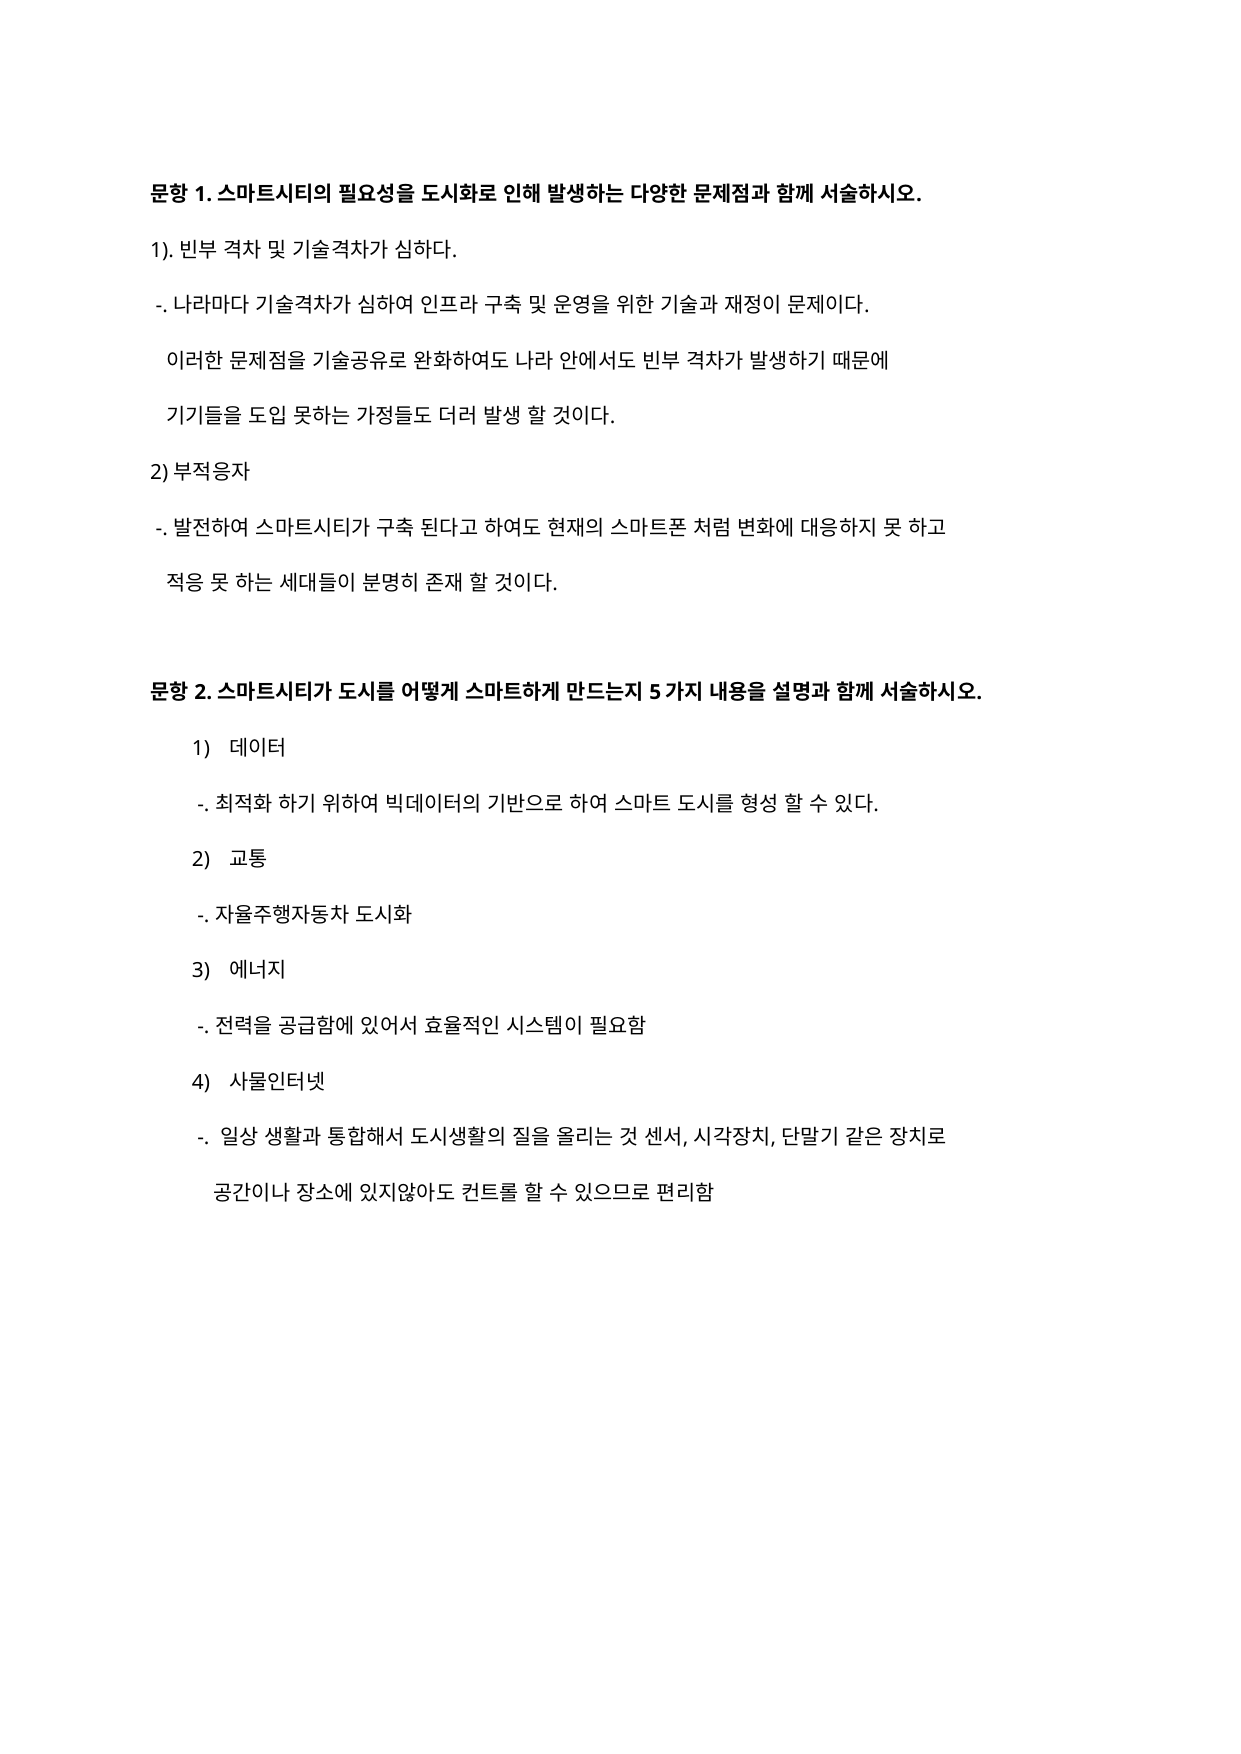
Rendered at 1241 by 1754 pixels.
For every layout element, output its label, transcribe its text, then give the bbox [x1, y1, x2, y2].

text 문항 2. 스마트시티가 도시를 어떻게 스마트하게 만드는지 5가지 내용을 설명과 함께 서술하시오. [150, 676, 1090, 706]
text -. 일상 생활과 통합해서 도시생활의 질을 올리는 것 센서, 시각장치, 단말기 같은 장치로 [192, 1121, 1090, 1151]
list 사물인터넷 [192, 1065, 1090, 1095]
text 문항 1. 스마트시티의 필요성을 도시화로 인해 발생하는 다양한 문제점과 함께 서술하시오. [150, 177, 1090, 207]
text 기기들을 도입 못하는 가정들도 더러 발생 할 것이다. [150, 399, 1090, 430]
text 1). 빈부 격차 및 기술격차가 심하다. [150, 233, 1090, 263]
text -. 최적화 하기 위하여 빅데이터의 기반으로 하여 스마트 도시를 형성 할 수 있다. [192, 787, 1090, 817]
text -. 자율주행자동차 도시화 [192, 898, 1090, 928]
text 공간이나 장소에 있지않아도 컨트롤 할 수 있으므로 편리함 [192, 1176, 1090, 1206]
text -. 전력을 공급함에 있어서 효율적인 시스템이 필요함 [192, 1009, 1090, 1039]
text 2) 부적응자 [150, 455, 1090, 486]
list 에너지 [192, 954, 1090, 984]
list 교통 [192, 842, 1090, 873]
text 적응 못 하는 세대들이 분명히 존재 할 것이다. [150, 566, 1090, 597]
text -. 발전하여 스마트시티가 구축 된다고 하여도 현재의 스마트폰 처럼 변화에 대응하지 못 하고 [150, 511, 1090, 541]
list 데이터 [192, 731, 1090, 761]
text -. 나라마다 기술격차가 심하여 인프라 구축 및 운영을 위한 기술과 재정이 문제이다. [150, 288, 1090, 319]
text 이러한 문제점을 기술공유로 완화하여도 나라 안에서도 빈부 격차가 발생하기 때문에 [150, 344, 1090, 374]
